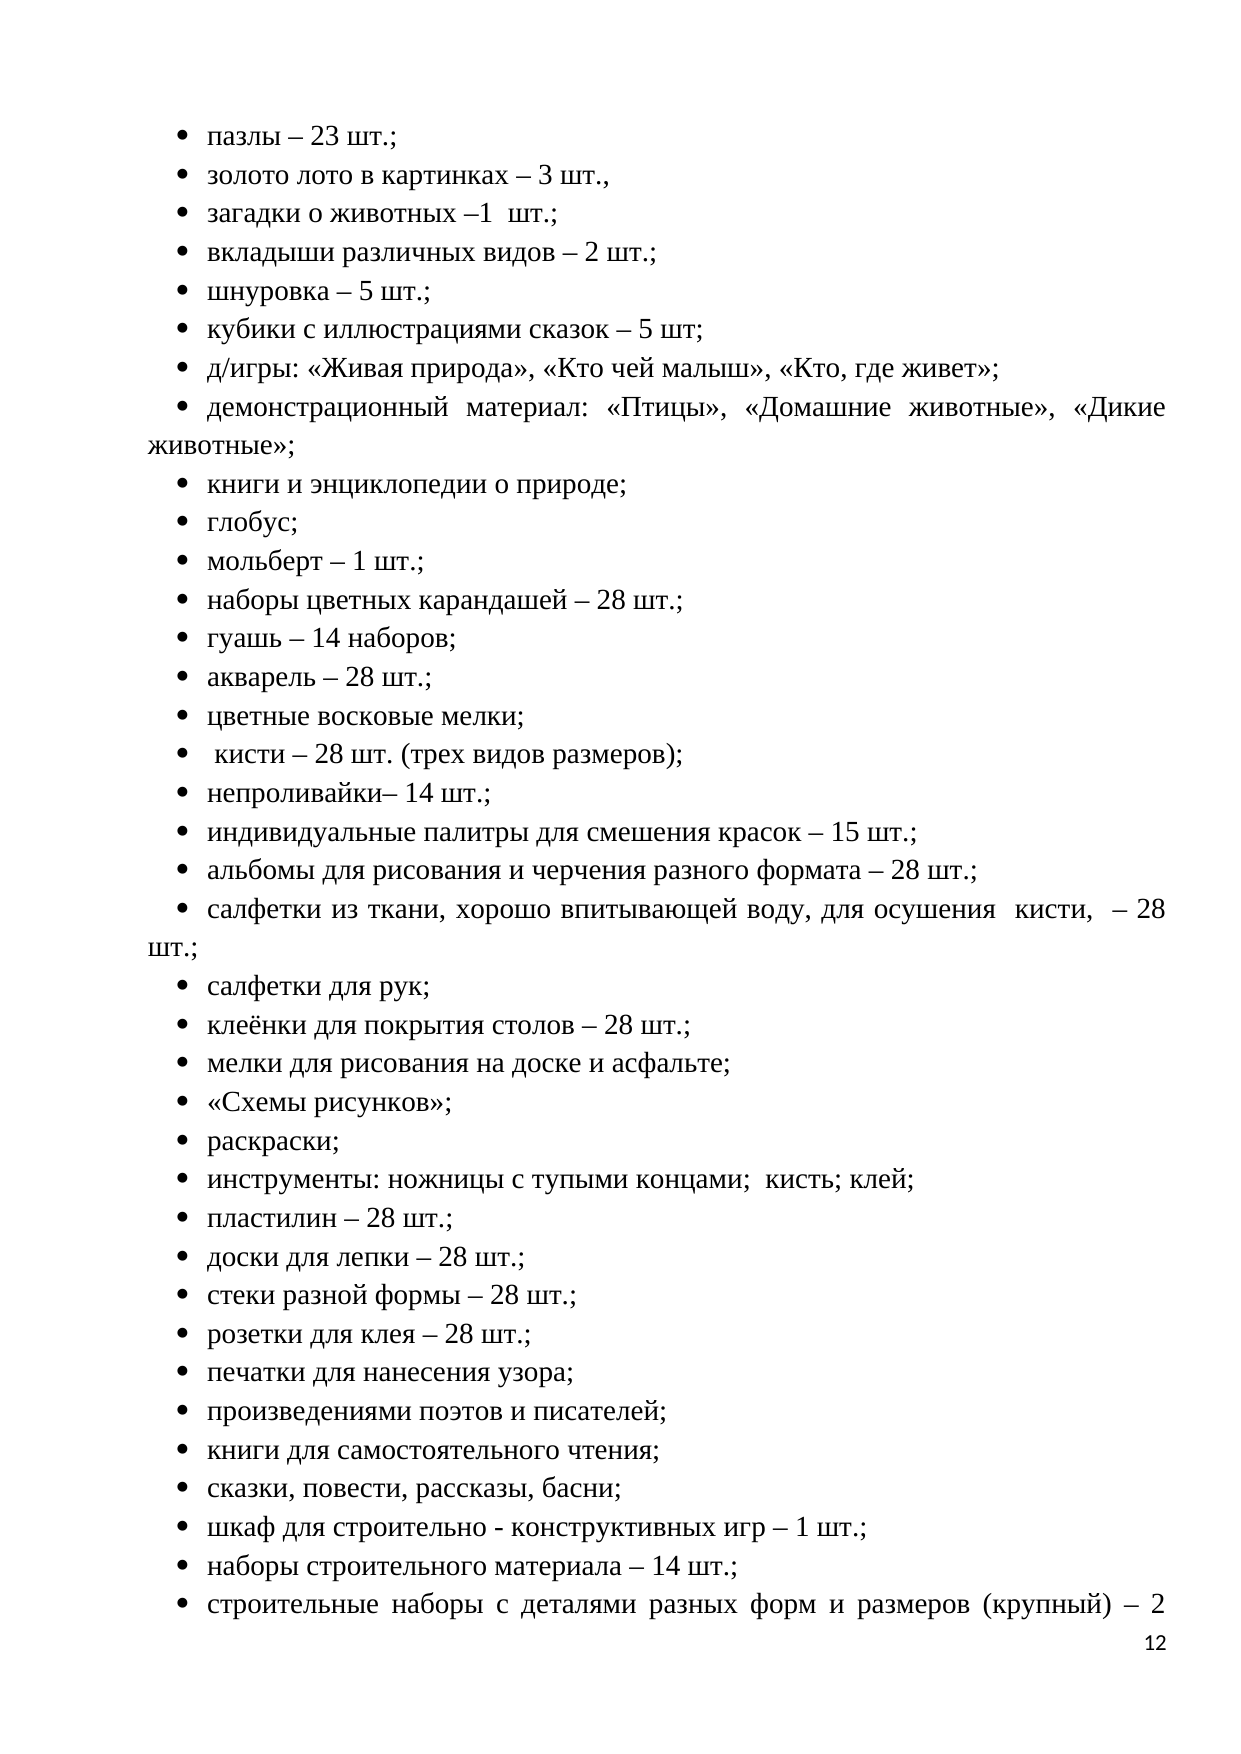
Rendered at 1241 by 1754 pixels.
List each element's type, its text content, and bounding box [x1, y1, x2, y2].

list альбомы для рисования и черчения разного формата – 28 шт.; [148, 852, 1167, 886]
list глобус; [148, 504, 1167, 538]
list сказки, повести, рассказы, басни; [148, 1471, 1167, 1504]
list салфетки из ткани, хорошо впитывающей воду, для осушения кисти, – 28 шт.; [148, 891, 1167, 963]
list д/игры: «Живая природа», «Кто чей малыш», «Кто, где живет»; [148, 350, 1167, 384]
list наборы строительного материала – 14 шт.; [148, 1548, 1167, 1581]
list цветные восковые мелки; [148, 698, 1167, 731]
list наборы цветных карандашей – 28 шт.; [148, 582, 1167, 615]
list мелки для рисования на доске и асфальте; [148, 1045, 1167, 1079]
list произведениями поэтов и писателей; [148, 1393, 1167, 1427]
list книги и энциклопедии о природе; [148, 466, 1167, 499]
list раскраски; [148, 1123, 1167, 1156]
list кубики с иллюстрациями сказок – 5 шт; [148, 311, 1167, 345]
list инструменты: ножницы с тупыми концами; кисть; клей; [148, 1161, 1167, 1195]
list вкладыши различных видов – 2 шт.; [148, 234, 1167, 268]
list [148, 1586, 1167, 1620]
list «Схемы рисунков»; [148, 1084, 1167, 1118]
list мольберт – 1 шт.; [148, 543, 1167, 577]
list золото лото в картинках – 3 шт., [148, 157, 1167, 190]
list кисти – 28 шт. (трех видов размеров); [148, 736, 1167, 770]
list загадки о животных –1 шт.; [148, 195, 1167, 229]
list демонстрационный материал: «Птицы», «Домашние животные», «Дикие животные»; [148, 389, 1167, 461]
list доски для лепки – 28 шт.; [148, 1239, 1167, 1272]
list салфетки для рук; [148, 968, 1167, 1002]
list розетки для клея – 28 шт.; [148, 1316, 1167, 1349]
list стеки разной формы – 28 шт.; [148, 1277, 1167, 1311]
list гуашь – 14 наборов; [148, 620, 1167, 654]
list шкаф для строительно - конструктивных игр – 1 шт.; [148, 1509, 1167, 1543]
list пазлы – 23 шт.; [148, 118, 1167, 152]
list печатки для нанесения узора; [148, 1354, 1167, 1388]
list индивидуальные палитры для смешения красок – 15 шт.; [148, 814, 1167, 847]
list шнуровка – 5 шт.; [148, 273, 1167, 306]
list клеёнки для покрытия столов – 28 шт.; [148, 1007, 1167, 1040]
list пластилин – 28 шт.; [148, 1200, 1167, 1234]
list непроливайки– 14 шт.; [148, 775, 1167, 809]
list книги для самостоятельного чтения; [148, 1432, 1167, 1466]
list акварель – 28 шт.; [148, 659, 1167, 693]
